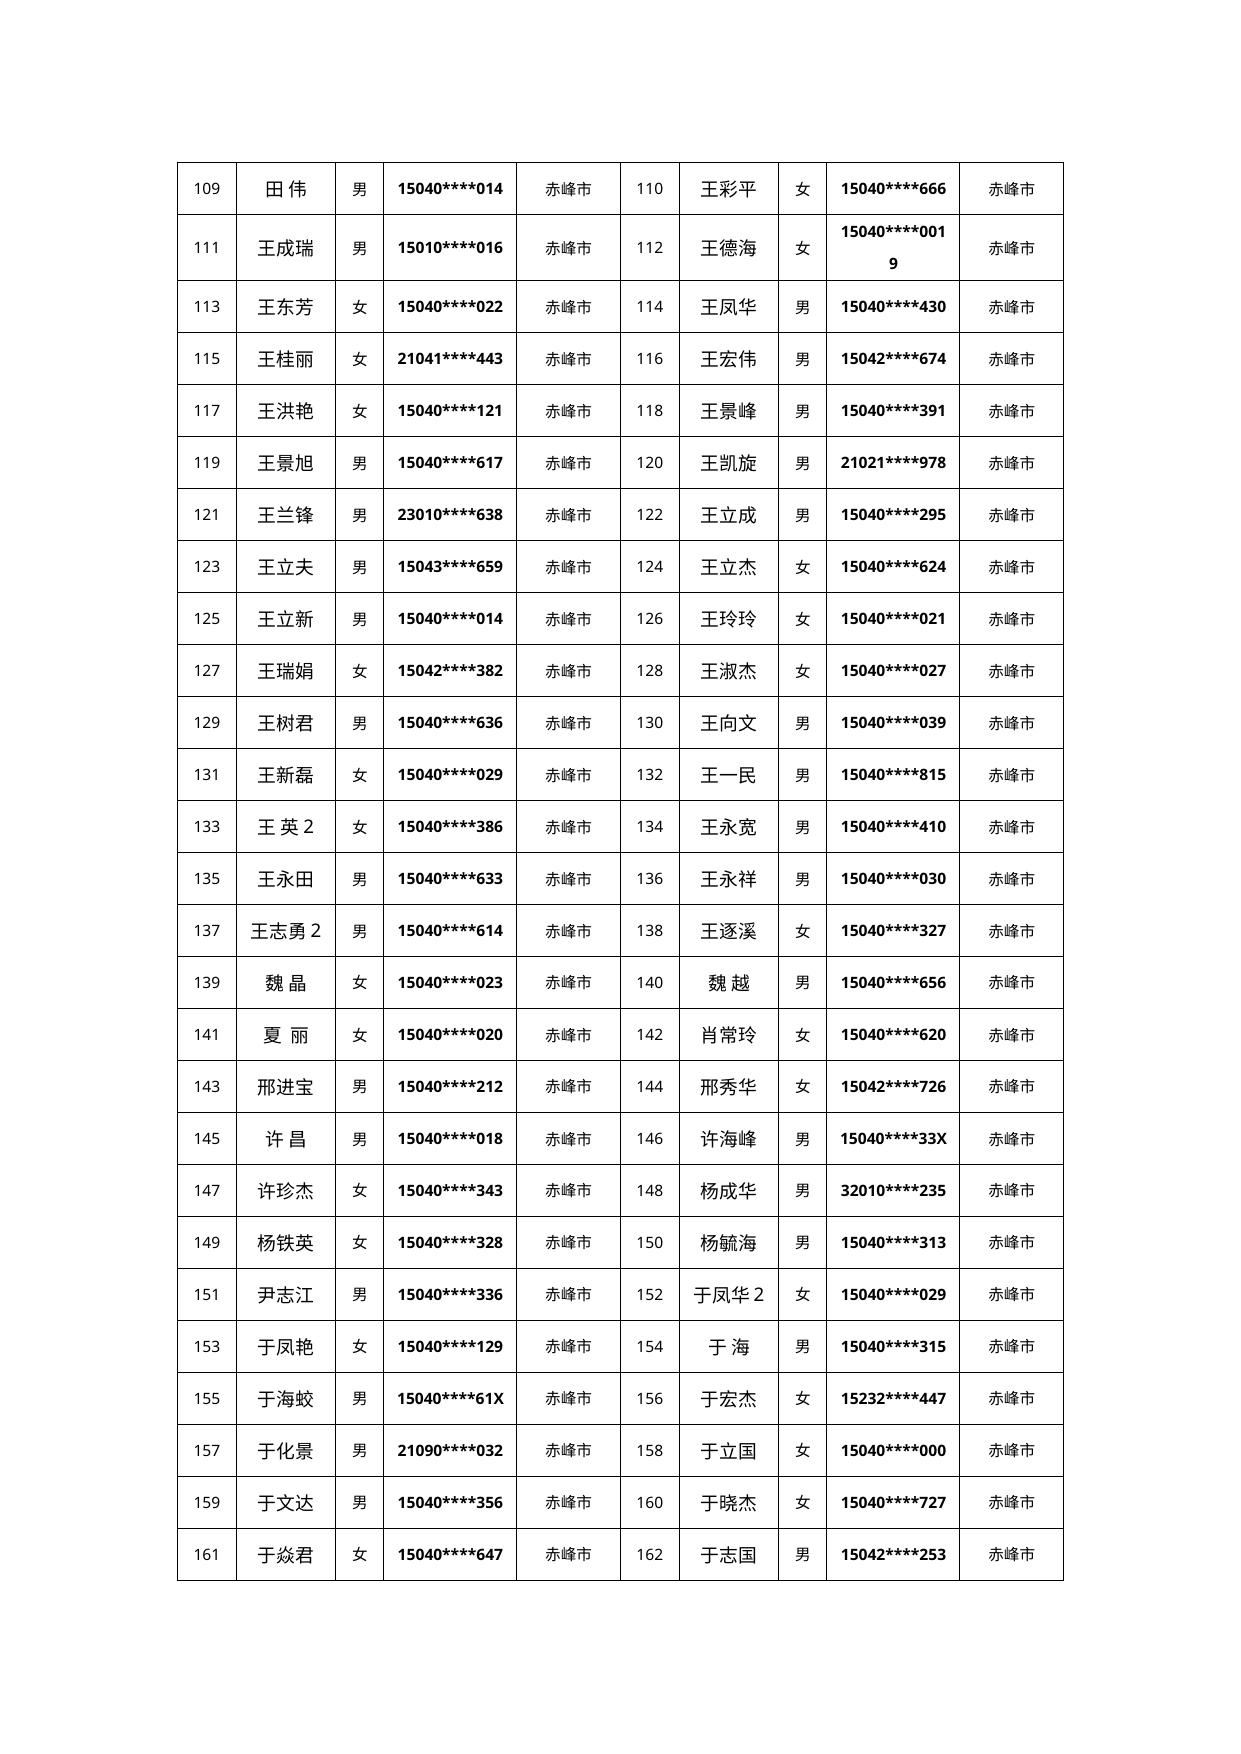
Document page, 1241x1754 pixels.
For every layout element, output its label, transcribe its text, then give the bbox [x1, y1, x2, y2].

table_cell 男 [779, 1113, 826, 1164]
table_cell 赤峰市 [517, 541, 620, 592]
table_cell 15043****659 [384, 541, 516, 592]
table_cell 男 [779, 489, 826, 540]
table_cell 赤峰市 [517, 1373, 620, 1423]
table_cell 男 [336, 489, 383, 540]
table_cell 15040****328 [384, 1217, 516, 1268]
table_cell 赤峰市 [517, 437, 620, 488]
table_cell 135 [178, 853, 236, 904]
table_cell 赤峰市 [960, 853, 1063, 904]
table_cell 109 [178, 163, 236, 214]
table_cell 119 [178, 437, 236, 488]
table_cell 155 [178, 1373, 236, 1423]
table_cell 赤峰市 [960, 1165, 1063, 1216]
table_cell 王立夫 [237, 541, 335, 592]
table_cell 男 [779, 281, 826, 332]
table_cell 女 [779, 541, 826, 592]
table_cell 15040****021 [827, 593, 959, 644]
table_cell 152 [621, 1269, 679, 1319]
table_cell 32010****235 [827, 1165, 959, 1216]
table_cell 男 [779, 385, 826, 436]
table_cell 15040****386 [384, 801, 516, 852]
table_cell 141 [178, 1009, 236, 1060]
table_cell 王永祥 [680, 853, 778, 904]
table_cell 110 [621, 163, 679, 214]
table_cell 赤峰市 [517, 697, 620, 748]
table_cell 赤峰市 [517, 489, 620, 540]
table_cell 144 [621, 1061, 679, 1112]
table_cell 15040****295 [827, 489, 959, 540]
table_cell 赤峰市 [517, 1425, 620, 1476]
table_cell 赤峰市 [517, 593, 620, 644]
table_cell 15040****61X [384, 1373, 516, 1423]
table_cell 王瑞娟 [237, 645, 335, 696]
table_cell 130 [621, 697, 679, 748]
table_cell 15040****121 [384, 385, 516, 436]
table_cell 160 [621, 1477, 679, 1527]
table_cell 王永田 [237, 853, 335, 904]
table_cell 118 [621, 385, 679, 436]
table_cell 161 [178, 1529, 236, 1579]
table_cell 赤峰市 [960, 385, 1063, 436]
table_cell 138 [621, 905, 679, 956]
table_cell 王成瑞 [237, 215, 335, 280]
table_cell 15040****336 [384, 1269, 516, 1319]
table_cell 王向文 [680, 697, 778, 748]
table_cell 赤峰市 [960, 1009, 1063, 1060]
table_cell 女 [336, 385, 383, 436]
table_cell 赤峰市 [517, 1529, 620, 1579]
table_cell 男 [779, 801, 826, 852]
table_cell 女 [336, 281, 383, 332]
table_cell 121 [178, 489, 236, 540]
table_cell 134 [621, 801, 679, 852]
table_cell 王树君 [237, 697, 335, 748]
table_cell 142 [621, 1009, 679, 1060]
table_cell 15040****212 [384, 1061, 516, 1112]
table_cell 王德海 [680, 215, 778, 280]
table_cell 男 [336, 1113, 383, 1164]
table_cell 田 伟 [237, 163, 335, 214]
table_cell 杨毓海 [680, 1217, 778, 1268]
table_cell 15040****020 [384, 1009, 516, 1060]
table_cell 15040****000 [827, 1425, 959, 1476]
table_cell 男 [336, 853, 383, 904]
table_cell 王玲玲 [680, 593, 778, 644]
table_cell 男 [779, 333, 826, 384]
table_cell 15042****382 [384, 645, 516, 696]
table_cell 赤峰市 [960, 1217, 1063, 1268]
table_cell 于焱君 [237, 1529, 335, 1579]
table_cell 王景峰 [680, 385, 778, 436]
table_cell 15040****327 [827, 905, 959, 956]
table_cell 赤峰市 [517, 645, 620, 696]
table_cell 115 [178, 333, 236, 384]
table_cell 赤峰市 [517, 1061, 620, 1112]
table_cell 赤峰市 [960, 437, 1063, 488]
table_cell 126 [621, 593, 679, 644]
table_cell 于志国 [680, 1529, 778, 1579]
table_cell 赤峰市 [960, 1269, 1063, 1319]
table_cell 128 [621, 645, 679, 696]
table_cell 赤峰市 [517, 215, 620, 280]
table_cell 女 [779, 1009, 826, 1060]
table_cell 赤峰市 [517, 801, 620, 852]
table_cell 赤峰市 [517, 1113, 620, 1164]
table_cell 于文达 [237, 1477, 335, 1527]
table_cell 王桂丽 [237, 333, 335, 384]
table_cell 许珍杰 [237, 1165, 335, 1216]
table_cell 肖常玲 [680, 1009, 778, 1060]
table_cell 女 [336, 333, 383, 384]
table_cell 15040****430 [827, 281, 959, 332]
table_cell 15040****356 [384, 1477, 516, 1527]
table_cell 男 [336, 163, 383, 214]
table_cell 男 [336, 1477, 383, 1527]
table_cell 女 [336, 1321, 383, 1372]
table_cell 赤峰市 [960, 163, 1063, 214]
table_cell 于化景 [237, 1425, 335, 1476]
table_cell 于立国 [680, 1425, 778, 1476]
table_cell 赤峰市 [960, 957, 1063, 1008]
table_cell 112 [621, 215, 679, 280]
table_cell 117 [178, 385, 236, 436]
table_cell 15040****315 [827, 1321, 959, 1372]
table_cell 女 [779, 1269, 826, 1319]
table_cell 137 [178, 905, 236, 956]
table_cell 赤峰市 [517, 1321, 620, 1372]
table_cell 赤峰市 [517, 1009, 620, 1060]
table_cell 王逐溪 [680, 905, 778, 956]
table_cell 120 [621, 437, 679, 488]
table_cell 赤峰市 [960, 1477, 1063, 1527]
table_cell 153 [178, 1321, 236, 1372]
table_cell 15040****313 [827, 1217, 959, 1268]
table_cell 125 [178, 593, 236, 644]
table_cell 赤峰市 [517, 385, 620, 436]
table_cell 122 [621, 489, 679, 540]
table_cell 于凤艳 [237, 1321, 335, 1372]
table_cell 赤峰市 [960, 697, 1063, 748]
table_cell 男 [779, 749, 826, 800]
table_cell 赤峰市 [517, 853, 620, 904]
table_cell 15040****039 [827, 697, 959, 748]
table_cell 15040****614 [384, 905, 516, 956]
table_cell 男 [336, 905, 383, 956]
table_cell 男 [336, 215, 383, 280]
table_cell 23010****638 [384, 489, 516, 540]
table_cell 王淑杰 [680, 645, 778, 696]
table_cell 赤峰市 [960, 593, 1063, 644]
table_cell 于海蛟 [237, 1373, 335, 1423]
table_cell 赤峰市 [517, 749, 620, 800]
table_cell 男 [779, 697, 826, 748]
table_cell 139 [178, 957, 236, 1008]
table_cell 143 [178, 1061, 236, 1112]
table_cell 王志勇2 [237, 905, 335, 956]
table_cell 15042****674 [827, 333, 959, 384]
table_cell 131 [178, 749, 236, 800]
table_cell 21041****443 [384, 333, 516, 384]
table_cell 15040****018 [384, 1113, 516, 1164]
table_cell 魏 越 [680, 957, 778, 1008]
table_cell 赤峰市 [517, 1477, 620, 1527]
table_cell 15040****129 [384, 1321, 516, 1372]
table_cell 赤峰市 [960, 1061, 1063, 1112]
table_cell 15040****023 [384, 957, 516, 1008]
table_cell 21021****978 [827, 437, 959, 488]
table_cell 113 [178, 281, 236, 332]
table_cell 21090****032 [384, 1425, 516, 1476]
table_cell 王永宽 [680, 801, 778, 852]
table_cell 114 [621, 281, 679, 332]
table_cell 女 [779, 1373, 826, 1423]
table_cell 女 [779, 593, 826, 644]
table_cell 156 [621, 1373, 679, 1423]
table_cell 于晓杰 [680, 1477, 778, 1527]
table_cell 男 [336, 1269, 383, 1319]
table_cell 女 [336, 749, 383, 800]
table_cell 赤峰市 [960, 489, 1063, 540]
table_cell 15040****014 [384, 593, 516, 644]
table_cell 王一民 [680, 749, 778, 800]
table_cell 男 [779, 1217, 826, 1268]
table_cell 女 [779, 215, 826, 280]
table_cell 162 [621, 1529, 679, 1579]
table_cell 136 [621, 853, 679, 904]
table_cell 154 [621, 1321, 679, 1372]
table_cell 15040****636 [384, 697, 516, 748]
table_cell 赤峰市 [960, 541, 1063, 592]
table_cell 男 [336, 437, 383, 488]
table_cell 15042****726 [827, 1061, 959, 1112]
table_cell 赤峰市 [960, 1425, 1063, 1476]
table_cell 15040****410 [827, 801, 959, 852]
table_cell 王凤华 [680, 281, 778, 332]
table_cell 15040****030 [827, 853, 959, 904]
table_cell 赤峰市 [517, 333, 620, 384]
table_cell 157 [178, 1425, 236, 1476]
table_cell 15040****029 [827, 1269, 959, 1319]
table_cell 杨铁英 [237, 1217, 335, 1268]
table_cell 女 [779, 645, 826, 696]
table_cell 15040****620 [827, 1009, 959, 1060]
table_cell 尹志江 [237, 1269, 335, 1319]
table_cell 132 [621, 749, 679, 800]
table_cell 男 [779, 1529, 826, 1579]
table_cell 赤峰市 [517, 163, 620, 214]
table_cell 王立新 [237, 593, 335, 644]
table_cell 15040****022 [384, 281, 516, 332]
table_cell 王凯旋 [680, 437, 778, 488]
table_cell 15040****624 [827, 541, 959, 592]
table_cell 15040****391 [827, 385, 959, 436]
table_cell 123 [178, 541, 236, 592]
table_cell 女 [336, 957, 383, 1008]
table_cell 赤峰市 [517, 905, 620, 956]
table_cell 15040****815 [827, 749, 959, 800]
table_cell 男 [336, 1373, 383, 1423]
table_cell 赤峰市 [960, 749, 1063, 800]
table_cell 127 [178, 645, 236, 696]
table_cell 许 昌 [237, 1113, 335, 1164]
table_cell 129 [178, 697, 236, 748]
table_cell 146 [621, 1113, 679, 1164]
table_cell 150 [621, 1217, 679, 1268]
table_cell 女 [779, 1061, 826, 1112]
table_cell 男 [779, 1321, 826, 1372]
table_cell 124 [621, 541, 679, 592]
table_cell 15040****647 [384, 1529, 516, 1579]
table_cell 15040****027 [827, 645, 959, 696]
table_cell 魏 晶 [237, 957, 335, 1008]
table_cell 158 [621, 1425, 679, 1476]
table_cell 于凤华2 [680, 1269, 778, 1319]
table_cell 15010****016 [384, 215, 516, 280]
table_cell 王景旭 [237, 437, 335, 488]
table_cell 女 [779, 1425, 826, 1476]
table_cell 159 [178, 1477, 236, 1527]
table_cell 15040****014 [384, 163, 516, 214]
table_cell 王彩平 [680, 163, 778, 214]
table_cell 男 [336, 697, 383, 748]
table_cell 女 [779, 905, 826, 956]
table_cell 15040****33X [827, 1113, 959, 1164]
table_cell 15040****633 [384, 853, 516, 904]
table_cell 男 [779, 437, 826, 488]
table_cell 夏 丽 [237, 1009, 335, 1060]
table_cell 女 [336, 1165, 383, 1216]
table_cell 赤峰市 [960, 1373, 1063, 1423]
table_cell 王立杰 [680, 541, 778, 592]
table_cell 男 [336, 1425, 383, 1476]
table_cell 杨成华 [680, 1165, 778, 1216]
table_cell 15040****0019 [827, 215, 959, 280]
table_cell 邢进宝 [237, 1061, 335, 1112]
table_cell 女 [336, 1529, 383, 1579]
table_cell 15040****666 [827, 163, 959, 214]
table_cell 赤峰市 [960, 333, 1063, 384]
table_cell 111 [178, 215, 236, 280]
table_cell 王兰锋 [237, 489, 335, 540]
table_cell 王洪艳 [237, 385, 335, 436]
table_cell 赤峰市 [960, 1529, 1063, 1579]
table_cell 王宏伟 [680, 333, 778, 384]
table_cell 赤峰市 [517, 957, 620, 1008]
table_cell 赤峰市 [517, 1269, 620, 1319]
table_cell 于宏杰 [680, 1373, 778, 1423]
table_cell 女 [336, 645, 383, 696]
table_cell 王立成 [680, 489, 778, 540]
table_cell 男 [336, 1061, 383, 1112]
table_cell 140 [621, 957, 679, 1008]
table_cell 许海峰 [680, 1113, 778, 1164]
table_cell 147 [178, 1165, 236, 1216]
table_cell 王 英2 [237, 801, 335, 852]
table_cell 男 [779, 1165, 826, 1216]
table_cell 15040****343 [384, 1165, 516, 1216]
table_cell 男 [336, 593, 383, 644]
table_cell 赤峰市 [517, 1165, 620, 1216]
table_cell 于 海 [680, 1321, 778, 1372]
table_cell 149 [178, 1217, 236, 1268]
table_cell 王东芳 [237, 281, 335, 332]
table_cell 王新磊 [237, 749, 335, 800]
table_cell 女 [336, 1009, 383, 1060]
table_cell 15040****727 [827, 1477, 959, 1527]
table_cell 女 [336, 801, 383, 852]
table_cell 15040****029 [384, 749, 516, 800]
table_cell 赤峰市 [960, 645, 1063, 696]
table_cell 男 [779, 957, 826, 1008]
table_cell 赤峰市 [960, 905, 1063, 956]
table_cell 男 [336, 541, 383, 592]
table_cell 女 [779, 1477, 826, 1527]
table_cell 15042****253 [827, 1529, 959, 1579]
table_cell 116 [621, 333, 679, 384]
table_cell 女 [336, 1217, 383, 1268]
table_cell 15232****447 [827, 1373, 959, 1423]
table_cell 赤峰市 [960, 281, 1063, 332]
table_cell 145 [178, 1113, 236, 1164]
table_cell 15040****656 [827, 957, 959, 1008]
table_cell 赤峰市 [960, 801, 1063, 852]
table_cell 赤峰市 [960, 1113, 1063, 1164]
table_cell 女 [779, 163, 826, 214]
table_cell 15040****617 [384, 437, 516, 488]
table_cell 赤峰市 [960, 215, 1063, 280]
table_cell 赤峰市 [517, 1217, 620, 1268]
table_cell 148 [621, 1165, 679, 1216]
table_cell 邢秀华 [680, 1061, 778, 1112]
table_cell 151 [178, 1269, 236, 1319]
table_cell 赤峰市 [960, 1321, 1063, 1372]
table_cell 赤峰市 [517, 281, 620, 332]
table_cell 男 [779, 853, 826, 904]
table_cell 133 [178, 801, 236, 852]
